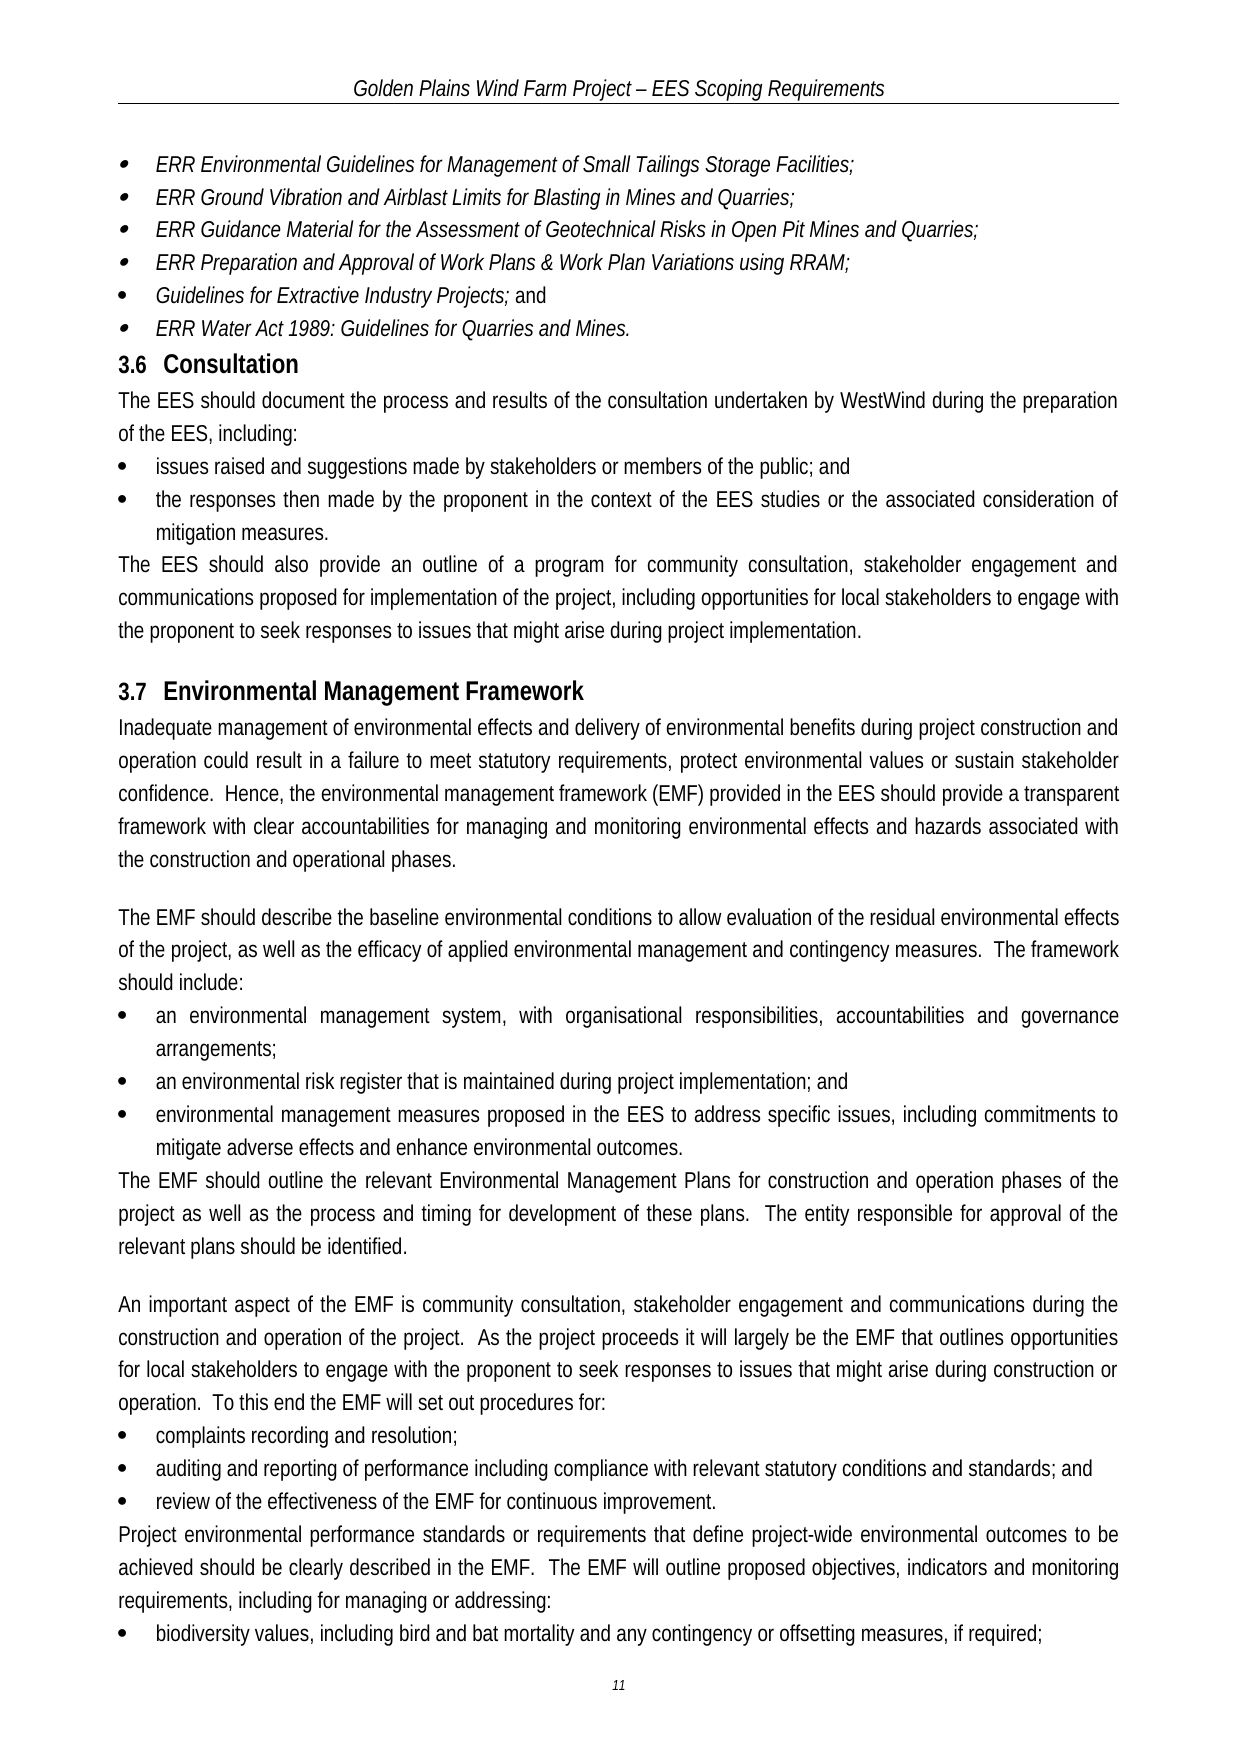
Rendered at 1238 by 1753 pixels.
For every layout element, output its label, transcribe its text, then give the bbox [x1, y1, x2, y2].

text the responses then made by the proponent in the context of the EES studies or the associated consideration of mitigation measures. [118, 486, 1119, 545]
text Inadequate management of environmental effects and delivery of environmental benefits during project construction and operation could result in a failure to meet statutory requirements, protect environmental values or sustain stakeholder confidence. Hence, the environmental management framework (EMF) provided in the EES should provide a transparent framework with clear accountabilities for managing and monitoring environmental effects and hazards associated with the construction and operational phases. [118, 714, 1119, 872]
text The EES should document the process and results of the consultation undertaken by WestWind during the preparation of the EES, including: [118, 387, 1119, 446]
text environmental management measures proposed in the EES to address specific issues, including commitments to mitigate adverse effects and enhance environmental outcomes. [118, 1101, 1119, 1160]
text ERR Water Act 1989: Guidelines for Quarries and Mines. [118, 315, 1119, 342]
subtitle Environmental Management Framework [118, 675, 1119, 706]
text an environmental management system, with organisational responsibilities, accountabilities and governance arrangements; [118, 1002, 1119, 1062]
text ERR Environmental Guidelines for Management of Small Tailings Storage Facilities; [118, 151, 1119, 177]
text ERR Guidance Material for the Assessment of Geotechnical Risks in Open Pit Mines and Quarries; [118, 216, 1119, 243]
text The EMF should outline the relevant Environmental Management Plans for construction and operation phases of the project as well as the process and timing for development of these plans. The entity responsible for approval of the relevant plans should be identified. [118, 1167, 1119, 1259]
text The EMF should describe the baseline environmental conditions to allow evaluation of the residual environmental effects of the project, as well as the efficacy of applied environmental management and contingency measures. The framework should include: [118, 903, 1119, 996]
text The EES should also provide an outline of a program for community consultation, stakeholder engagement and communications proposed for implementation of the project, including opportunities for local stakeholders to engage with the proponent to seek responses to issues that might arise during project implementation. [118, 551, 1119, 644]
text Project environmental performance standards or requirements that define project-wide environmental outcomes to be achieved should be clearly described in the EMF. The EMF will outline proposed objectives, indicators and monitoring requirements, including for managing or addressing: [118, 1521, 1119, 1613]
subtitle Consultation [118, 348, 1119, 379]
text An important aspect of the EMF is community consultation, stakeholder engagement and communications during the construction and operation of the project. As the project proceeds it will largely be the EMF that outlines opportunities for local stakeholders to engage with the proponent to seek responses to issues that might arise during construction or operation. To this end the EMF will set out procedures for: [118, 1291, 1119, 1416]
text an environmental risk register that is maintained during project implementation; and [118, 1068, 1119, 1094]
text issues raised and suggestions made by stakeholders or members of the public; and [118, 453, 1119, 479]
text review of the effectiveness of the EMF for continuous improvement. [118, 1488, 1119, 1514]
text ERR Ground Vibration and Airblast Limits for Blasting in Mines and Quarries; [118, 183, 1119, 210]
text auditing and reporting of performance including compliance with relevant statutory conditions and standards; and [118, 1455, 1119, 1482]
text biodiversity values, including bird and bat mortality and any contingency or offsetting measures, if required; [118, 1620, 1119, 1646]
text Guidelines for Extractive Industry Projects; and [118, 282, 1119, 309]
text ERR Preparation and Approval of Work Plans & Work Plan Variations using RRAM; [118, 249, 1119, 276]
text complaints recording and resolution; [118, 1422, 1119, 1449]
